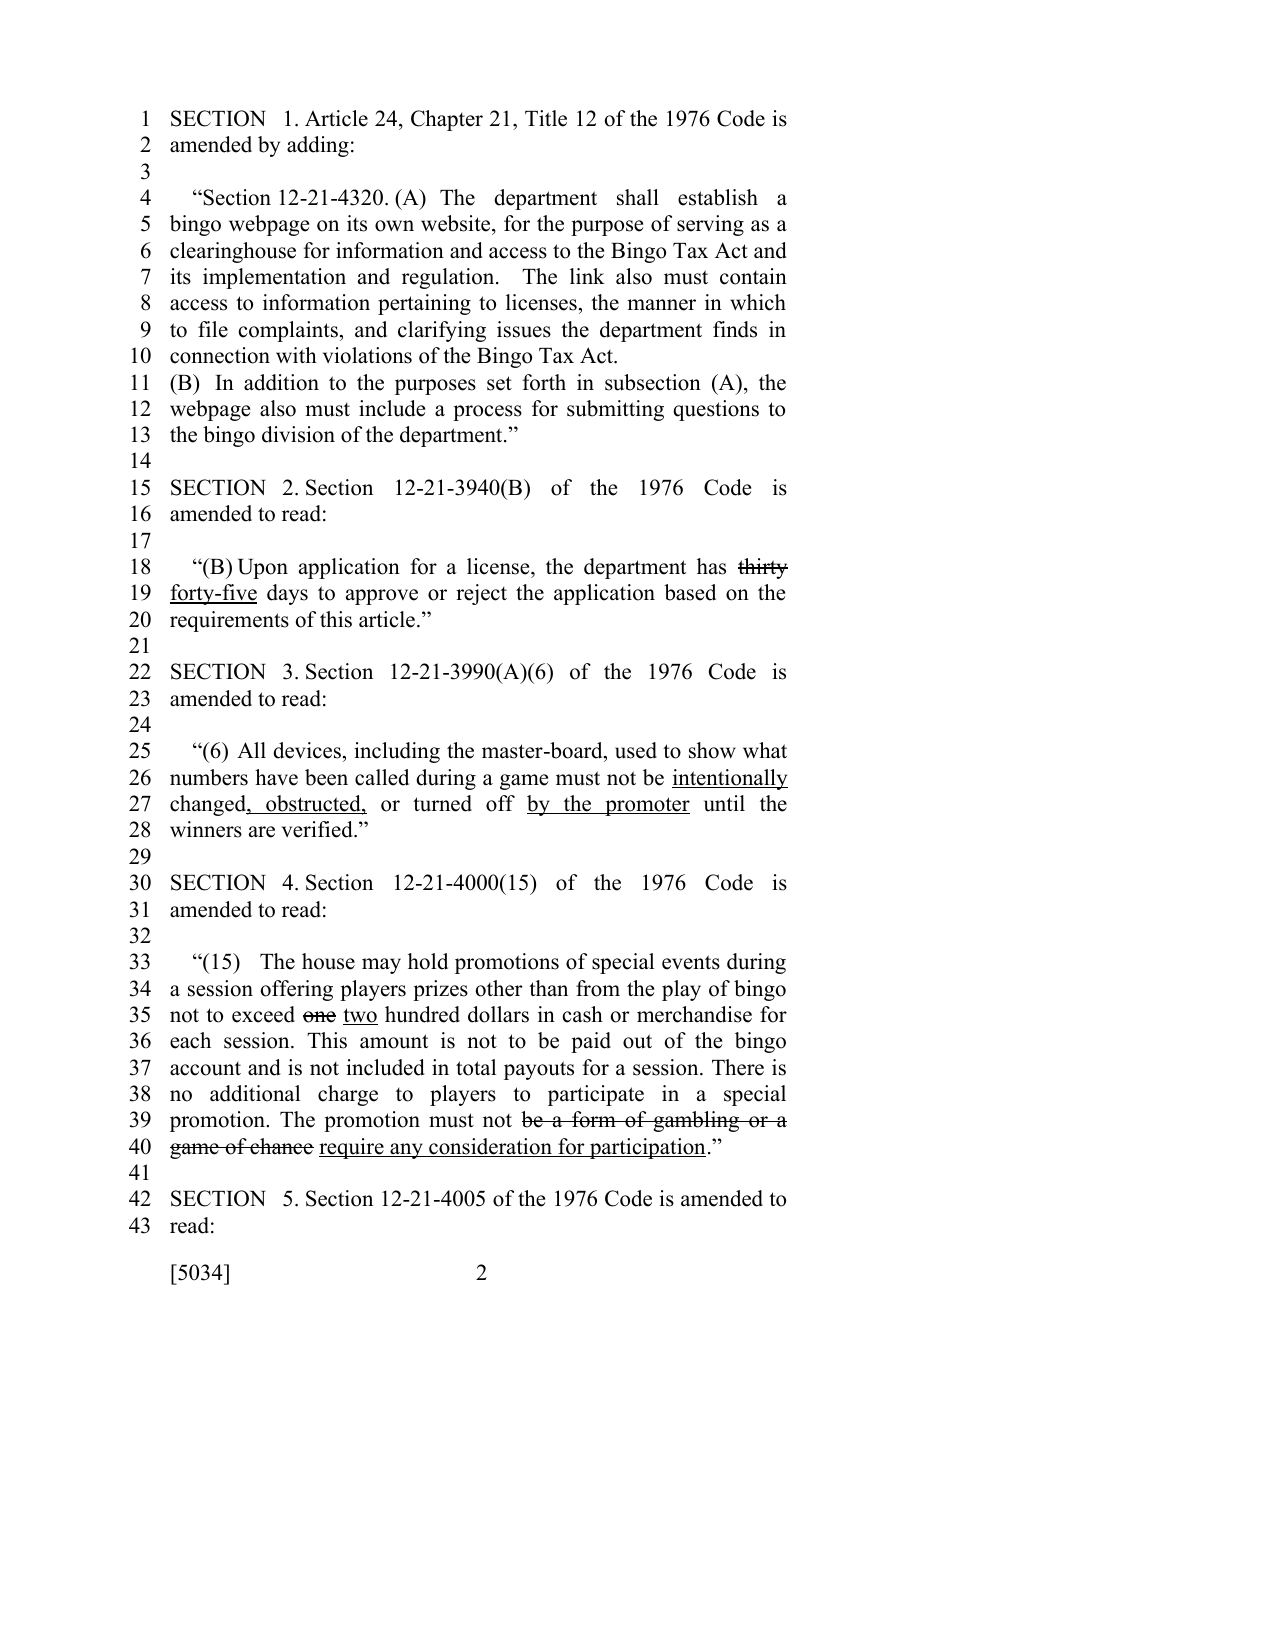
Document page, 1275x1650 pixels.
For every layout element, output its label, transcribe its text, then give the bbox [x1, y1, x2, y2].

text “(15) The house may hold promotions of special events during a session offering players prizes other than from the play of bingo not to exceed one two hundred dollars in cash or merchandise for each session. This amount is not to be paid out of the bingo account and is not included in total payouts for a session. There is no additional charge to players to participate in a special promotion. The promotion must not be a form of gambling or a game of chance require any consideration for participation.” [169, 948, 787, 1159]
text SECTION 1. Article 24, Chapter 21, Title 12 of the 1976 Code is amended by adding: [169, 105, 787, 158]
text SECTION 4. Section 12-21-4000(15) of the 1976 Code is amended to read: [169, 869, 787, 922]
text SECTION 5. Section 12-21-4005 of the 1976 Code is amended to read: [169, 1186, 787, 1238]
text (B) In addition to the purposes set forth in subsection (A), the webpage also must include a process for submitting questions to the bingo division of the department.” [169, 368, 787, 448]
text “(B) Upon application for a license, the department has thirty forty-five days to approve or reject the application based on the requirements of this article.” [169, 553, 787, 632]
text “Section 12-21-4320. (A) The department shall establish a bingo webpage on its own website, for the purpose of serving as a clearinghouse for information and access to the Bingo Tax Act and its implementation and regulation. The link also must contain access to information pertaining to licenses, the manner in which to file complaints, and clarifying issues the department finds in connection with violations of the Bingo Tax Act. [169, 184, 787, 368]
text SECTION 3. Section 12-21-3990(A)(6) of the 1976 Code is amended to read: [169, 658, 787, 711]
text SECTION 2. Section 12-21-3940(B) of the 1976 Code is amended to read: [169, 474, 787, 527]
text “(6) All devices, including the master-board, used to show what numbers have been called during a game must not be intentionally changed, obstructed, or turned off by the promoter until the winners are verified.” [169, 737, 787, 843]
